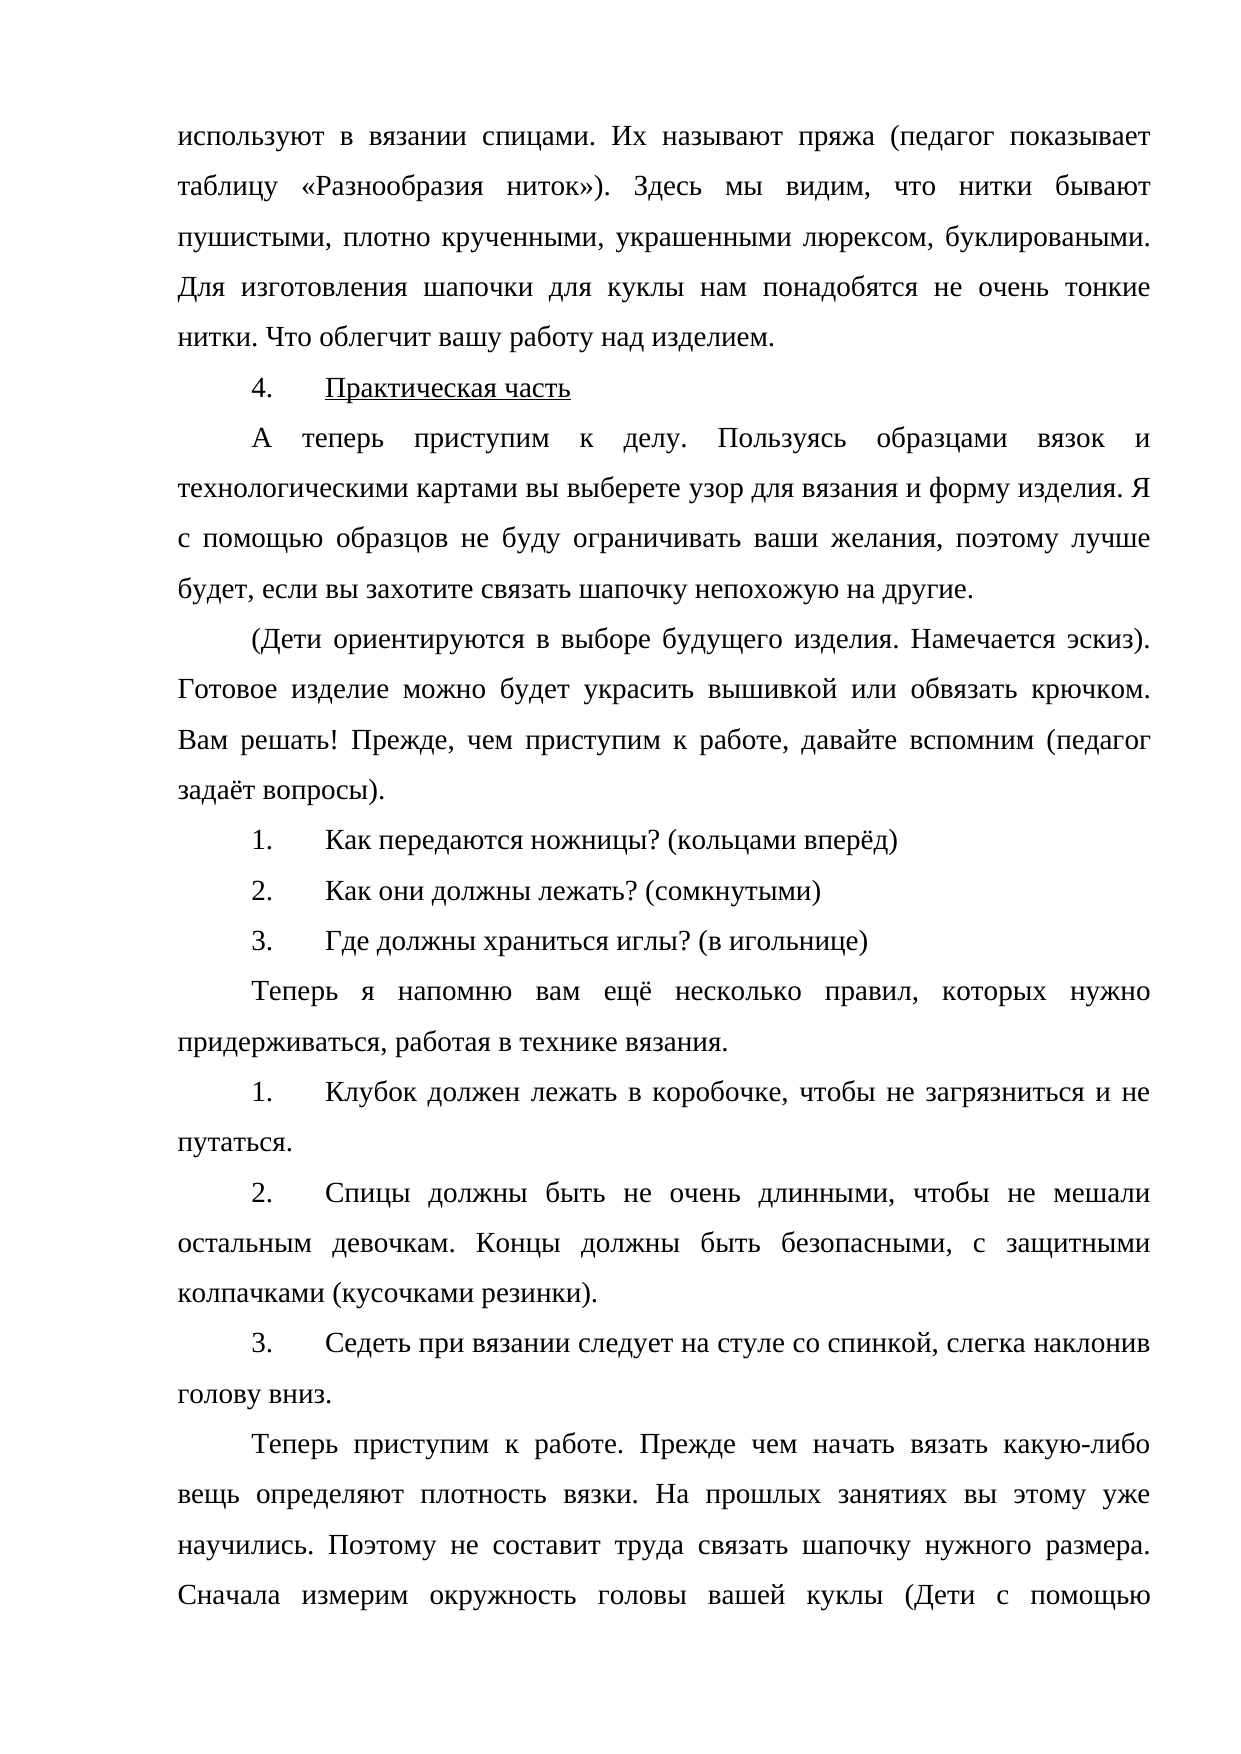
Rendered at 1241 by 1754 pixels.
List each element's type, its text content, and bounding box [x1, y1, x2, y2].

list Практическая часть [177, 370, 1152, 403]
text Теперь я напомню вам ещё несколько правил, которых нужно придерживаться, работая в технике вязания. [177, 973, 1152, 1057]
list Как они должны лежать? (сомкнутыми) [177, 873, 1152, 906]
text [177, 1426, 1152, 1611]
list Спицы должны быть не очень длинными, чтобы не мешали остальным девочкам. Концы должны быть безопасными, с защитными колпачками (кусочками резинки). [177, 1175, 1152, 1309]
list Где должны храниться иглы? (в игольнице) [177, 923, 1152, 957]
text А теперь приступим к делу. Пользуясь образцами вязок и технологическими картами вы выберете узор для вязания и форму изделия. Я с помощью образцов не буду ограничивать ваши желания, поэтому лучше будет, если вы захотите связать шапочку непохожую на другие. [177, 420, 1152, 604]
text (Дети ориентируются в выборе будущего изделия. Намечается эскиз). Готовое изделие можно будет украсить вышивкой или обвязать крючком. Вам решать! Прежде, чем приступим к работе, давайте вспомним (педагог задаёт вопросы). [177, 621, 1152, 806]
list Седеть при вязании следует на стуле со спинкой, слегка наклонив голову вниз. [177, 1326, 1152, 1409]
list Клубок должен лежать в коробочке, чтобы не загрязниться и не путаться. [177, 1074, 1152, 1158]
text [177, 118, 1152, 353]
list Как передаются ножницы? (кольцами вперёд) [177, 822, 1152, 856]
